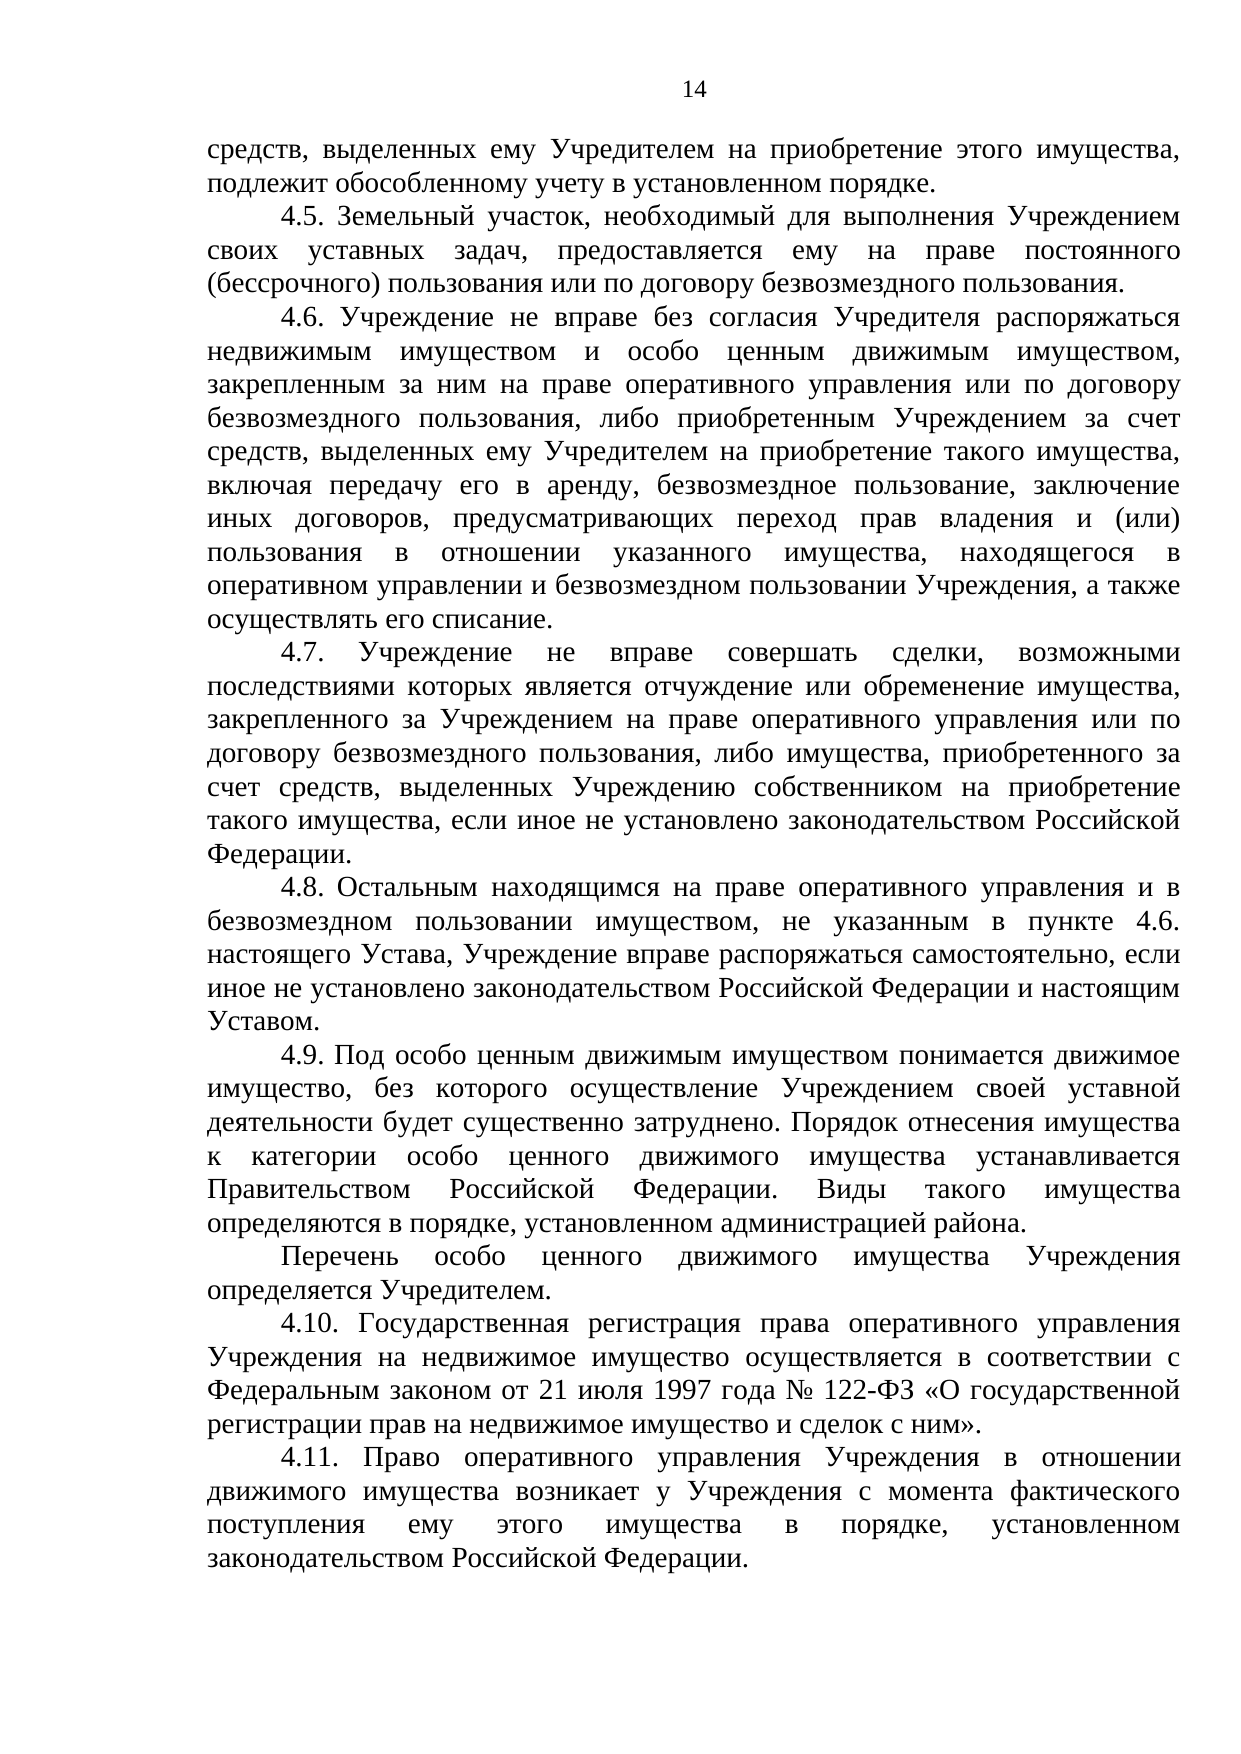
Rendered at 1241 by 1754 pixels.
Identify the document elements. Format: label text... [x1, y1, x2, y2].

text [207, 131, 1181, 198]
text Перечень особо ценного движимого имущества Учреждения определяется Учредителем. [207, 1238, 1181, 1305]
text 4.7. Учреждение не вправе совершать сделки, возможными последствиями которых является отчуждение или обременение имущества, закрепленного за Учреждением на праве оперативного управления или по договору безвозмездного пользования, либо имущества, приобретенного за счет средств, выделенных Учреждению собственником на приобретение такого имущества, если иное не установлено законодательством Российской Федерации. [207, 634, 1181, 869]
text 4.6. Учреждение не вправе без согласия Учредителя распоряжаться недвижимым имуществом и особо ценным движимым имуществом, закрепленным за ним на праве оперативного управления или по договору безвозмездного пользования, либо приобретенным Учреждением за счет средств, выделенных ему Учредителем на приобретение такого имущества, включая передачу его в аренду, безвозмездное пользование, заключение иных договоров, предусматривающих переход прав владения и (или) пользования в отношении указанного имущества, находящегося в оперативном управлении и безвозмездном пользовании Учреждения, а также осуществлять его списание. [207, 299, 1181, 634]
text 4.10. Государственная регистрация права оперативного управления Учреждения на недвижимое имущество осуществляется в соответствии с Федеральным законом от 21 июля 1997 года № 122-ФЗ «О государственной регистрации прав на недвижимое имущество и сделок с ним». [207, 1305, 1181, 1439]
text 4.5. Земельный участок, необходимый для выполнения Учреждением своих уставных задач, предоставляется ему на праве постоянного (бессрочного) пользования или по договору безвозмездного пользования. [207, 198, 1181, 299]
text 4.9. Под особо ценным движимым имуществом понимается движимое имущество, без которого осуществление Учреждением своей уставной деятельности будет существенно затруднено. Порядок отнесения имущества к категории особо ценного движимого имущества устанавливается Правительством Российской Федерации. Виды такого имущества определяются в порядке, установленном администрацией района. [207, 1037, 1181, 1238]
text 4.11. Право оперативного управления Учреждения в отношении движимого имущества возникает у Учреждения с момента фактического поступления ему этого имущества в порядке, установленном законодательством Российской Федерации. [207, 1439, 1181, 1574]
text 4.8. Остальным находящимся на праве оперативного управления и в безвозмездном пользовании имуществом, не указанным в пункте 4.6. настоящего Устава, Учреждение вправе распоряжаться самостоятельно, если иное не установлено законодательством Российской Федерации и настоящим Уставом. [207, 869, 1181, 1037]
